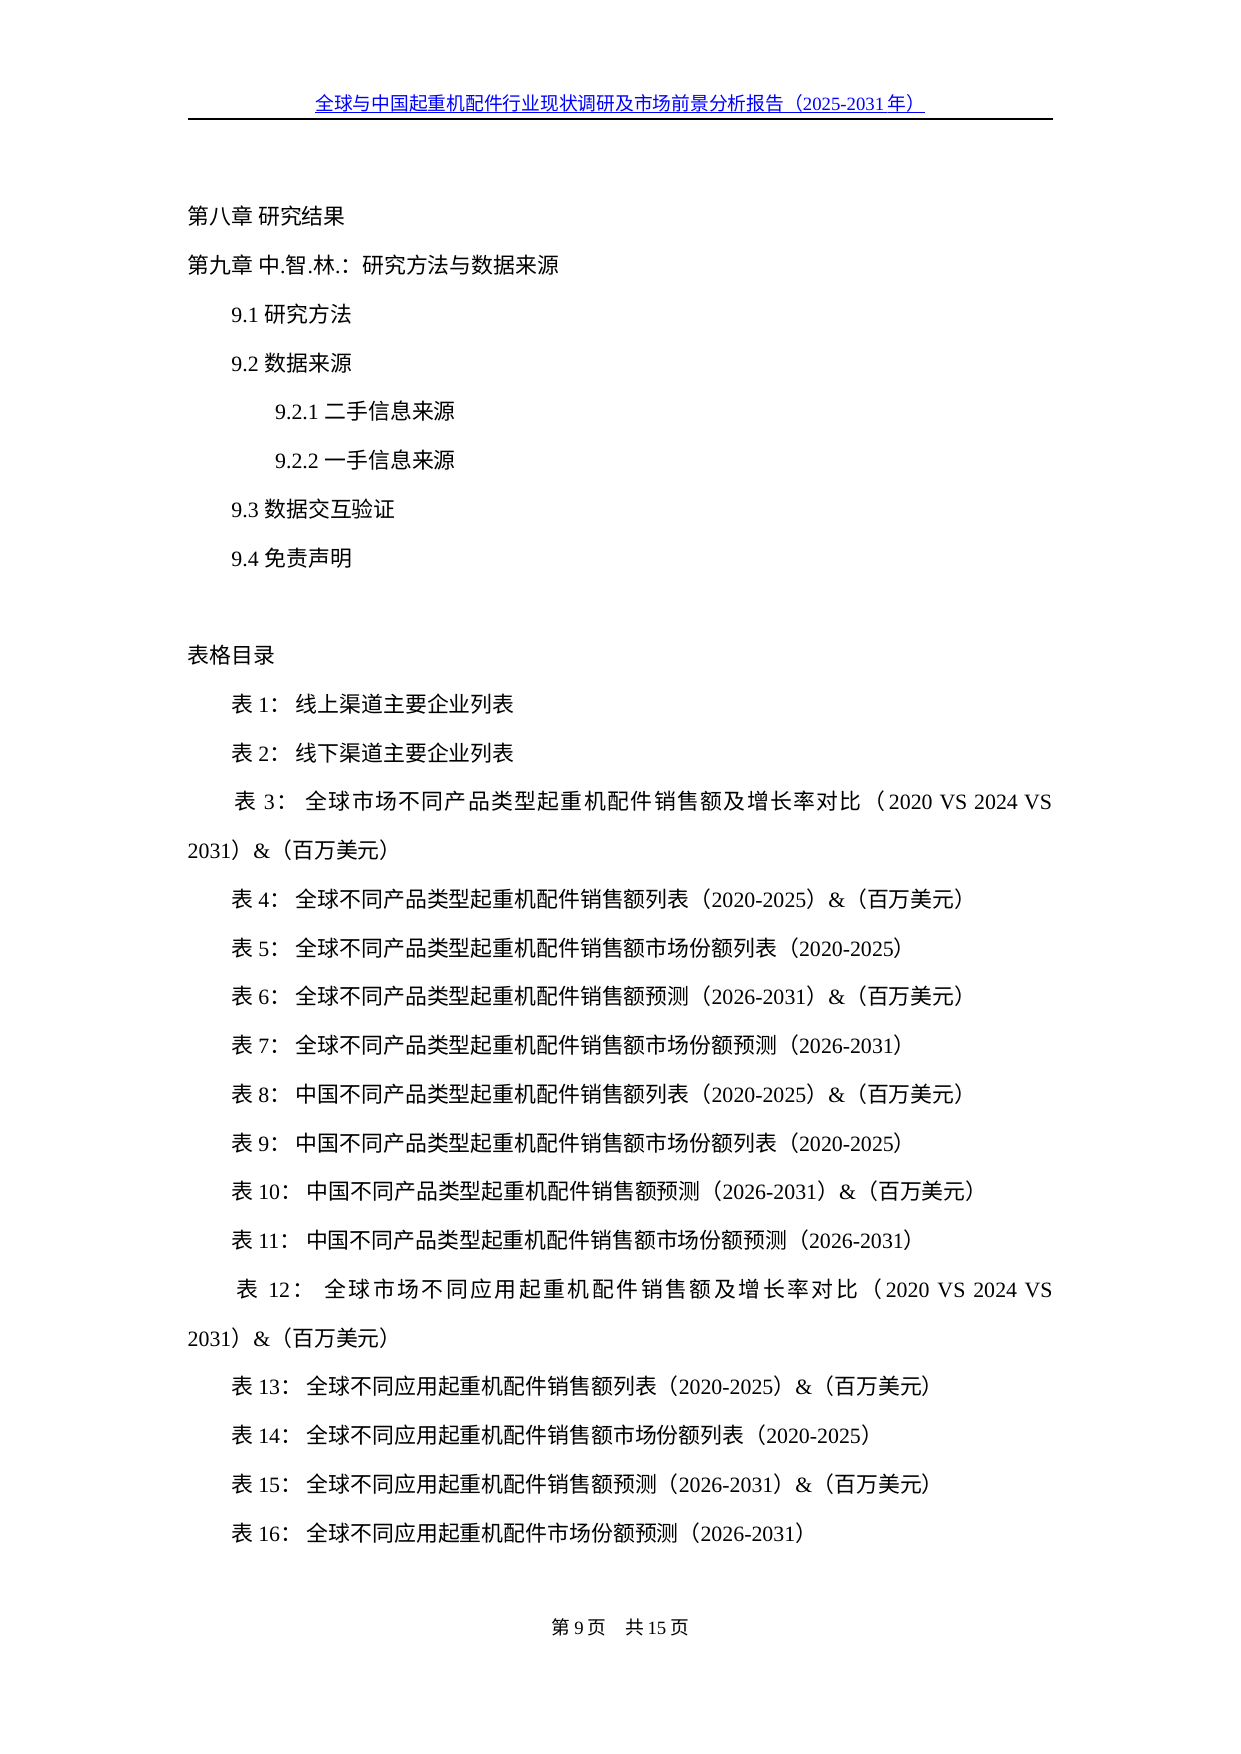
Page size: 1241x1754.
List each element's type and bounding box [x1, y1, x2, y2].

text [187, 150, 1053, 1548]
